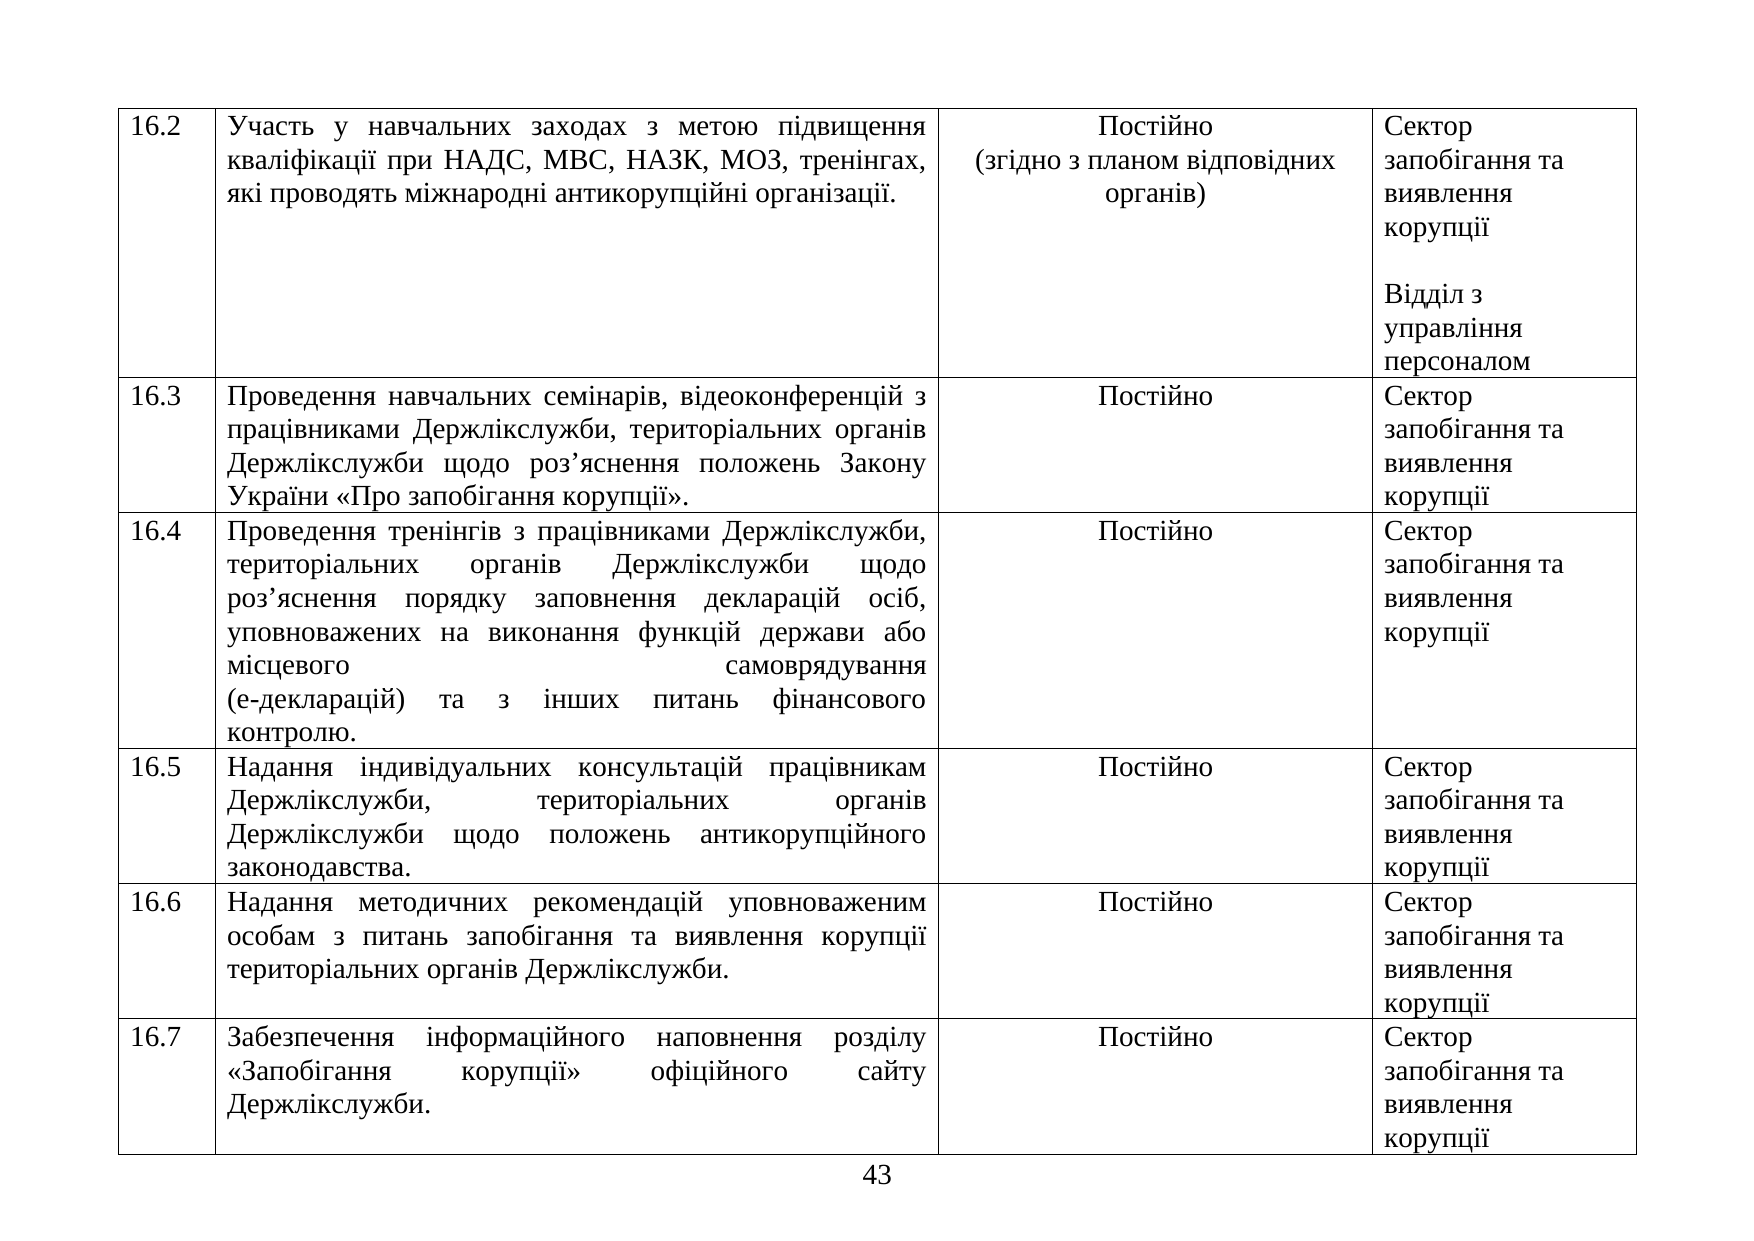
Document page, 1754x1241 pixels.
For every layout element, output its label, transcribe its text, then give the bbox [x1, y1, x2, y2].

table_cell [1373, 1019, 1636, 1153]
table_cell Постійно [939, 884, 1372, 1018]
table_cell Сектор запобігання та виявлення корупції [1373, 884, 1636, 1018]
table_cell Сектор запобігання та виявлення корупції [1373, 378, 1636, 512]
table_cell Сектор запобігання та виявлення корупції [1373, 749, 1636, 883]
table_cell Постійно (згідно з планом відповідних органів) [939, 109, 1372, 377]
table_cell Надання індивідуальних консультацій працівникам Держлікслужби, територіальних органів Держлікслужби щодо положень антикорупційного законодавства. [216, 749, 938, 883]
table_cell Постійно [939, 513, 1372, 748]
table_cell Постійно [939, 1019, 1372, 1153]
table_cell Постійно [939, 378, 1372, 512]
table_cell Постійно [939, 749, 1372, 883]
table_cell Сектор запобігання та виявлення корупції Відділ з управління персоналом [1373, 109, 1636, 377]
table_cell Сектор запобігання та виявлення корупції [1373, 513, 1636, 748]
table_cell 16.4 [119, 513, 215, 748]
table_cell Участь у навчальних заходах з метою підвищення кваліфікації при НАДС, МВС, НАЗК, МОЗ, тренінгах, які проводять міжнародні антикорупційні організації. [216, 109, 938, 377]
table_cell Проведення навчальних семінарів, відеоконференцій з працівниками Держлікслужби, територіальних органів Держлікслужби щодо роз’яснення положень Закону України «Про запобігання корупції». [216, 378, 938, 512]
table_cell 16.6 [119, 884, 215, 1018]
table_cell 16.2 [119, 109, 215, 377]
table_cell Забезпечення інформаційного наповнення розділу «Запобігання корупції» офіційного сайту Держлікслужби. [216, 1019, 938, 1153]
table_cell 16.3 [119, 378, 215, 512]
table_cell Проведення тренінгів з працівниками Держлікслужби, територіальних органів Держлікслужби щодо роз’яснення порядку заповнення декларацій осіб, уповноважених на виконання функцій держави або місцевого самоврядування (е-декларацій) та з інших питань фінансового контролю. [216, 513, 938, 748]
table_cell Надання методичних рекомендацій уповноваженим особам з питань запобігання та виявлення корупції територіальних органів Держлікслужби. [216, 884, 938, 1018]
table_cell 16.7 [119, 1019, 215, 1153]
table_cell 16.5 [119, 749, 215, 883]
